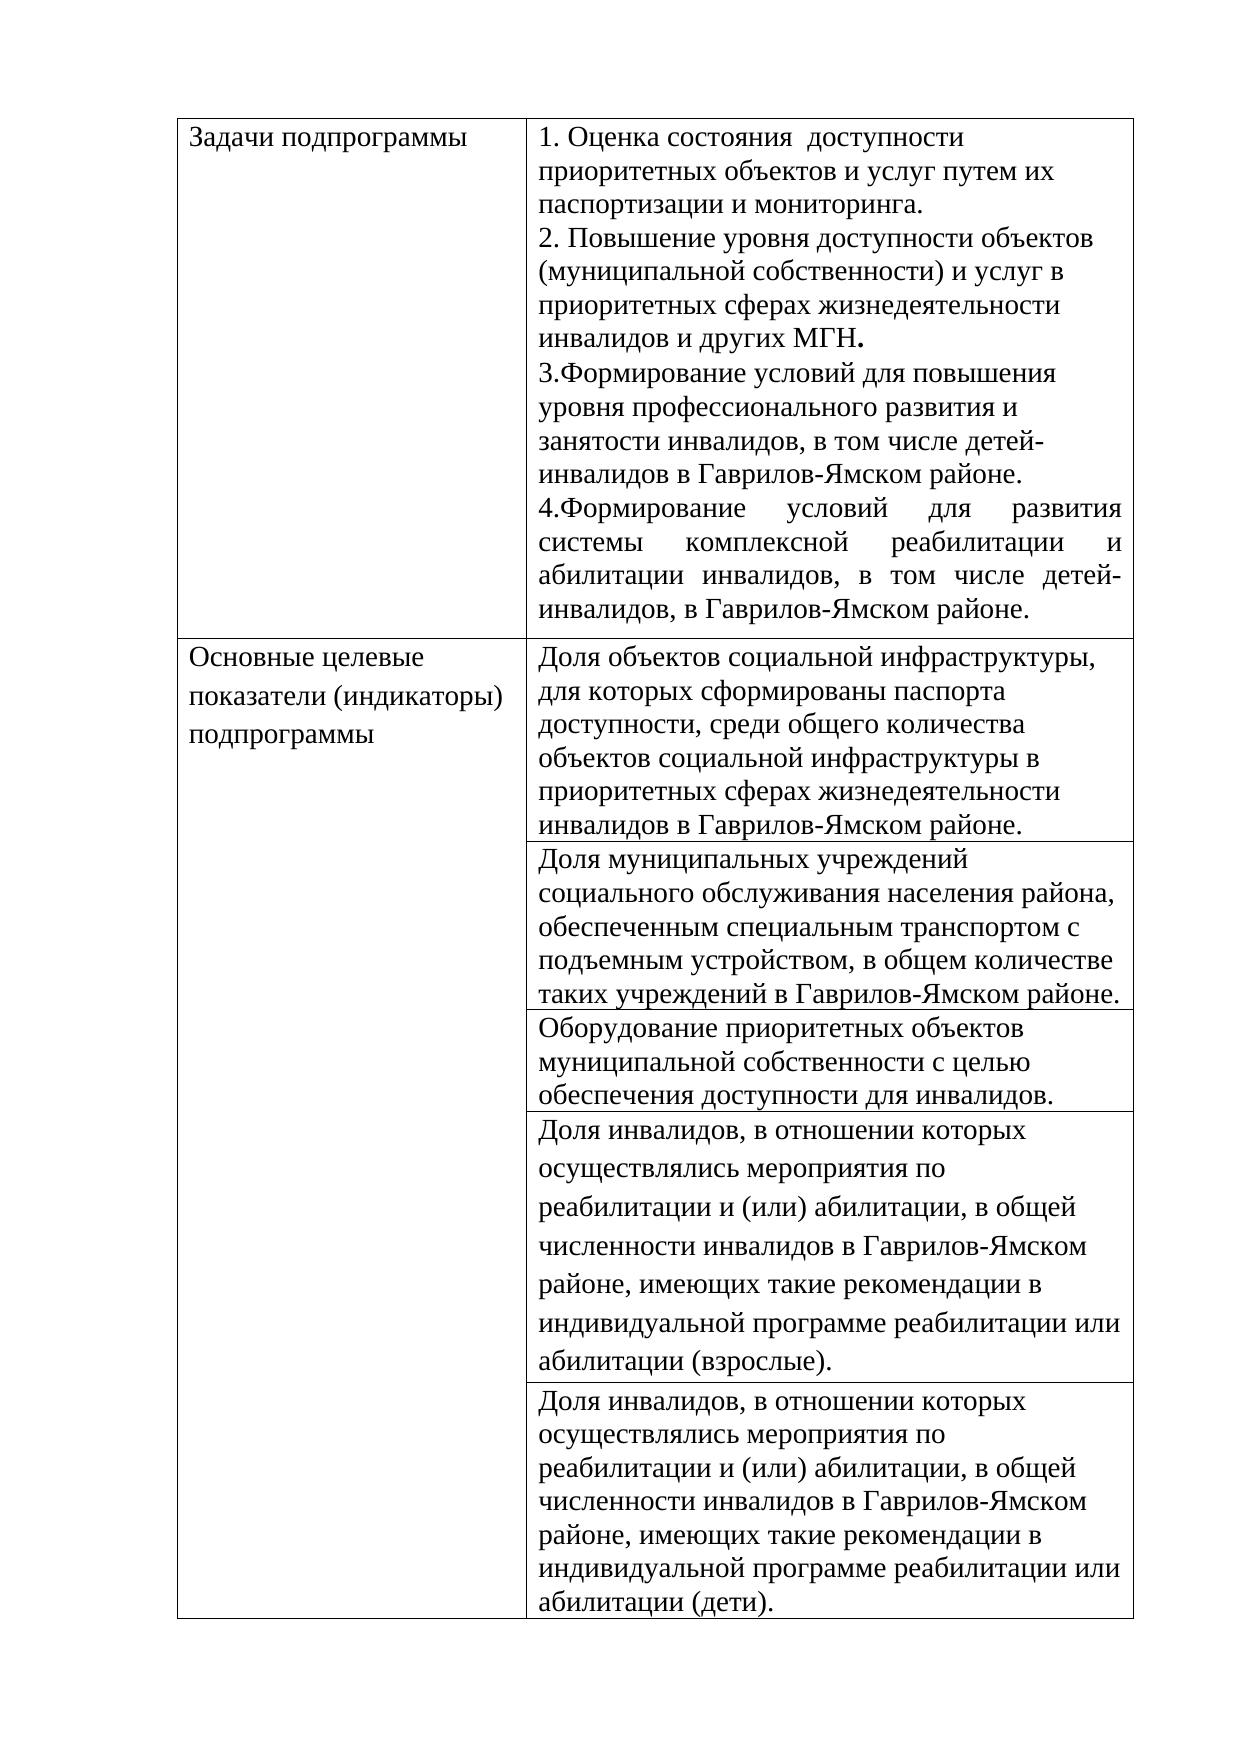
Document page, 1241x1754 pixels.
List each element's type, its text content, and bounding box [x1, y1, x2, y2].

table_cell Доля инвалидов, в отношении которых осуществлялись мероприятия по реабилитации и (или) абилитации, в общей численности инвалидов в Гаврилов-Ямском районе, имеющих такие рекомендации в индивидуальной программе реабилитации или абилитации (взрослые). [527, 1112, 1133, 1382]
table_cell Доля объектов социальной инфраструктуры, для которых сформированы паспорта доступности, среди общего количества объектов социальной инфраструктуры в приоритетных сферах жизнедеятельности инвалидов в Гаврилов-Ямском районе. [527, 639, 1133, 841]
table_cell 1. Оценка состояния доступности приоритетных объектов и услуг путем их паспортизации и мониторинга. 2. Повышение уровня доступности объектов (муниципальной собственности) и услуг в приоритетных сферах жизнедеятельности инвалидов и других МГН. 3.Формирование условий для повышения уровня профессионального развития и занятости инвалидов, в том числе детей-инвалидов в Гаврилов-Ямском районе. 4.Формирование условий для развития системы комплексной реабилитации и абилитации инвалидов, в том числе детей-инвалидов, в Гаврилов-Ямском районе. [527, 119, 1133, 638]
table_cell Доля муниципальных учреждений социального обслуживания населения района, обеспеченным специальным транспортом с подъемным устройством, в общем количестве таких учреждений в Гаврилов-Ямском районе. [527, 842, 1133, 1009]
table_cell Оборудование приоритетных объектов муниципальной собственности с целью обеспечения доступности для инвалидов. [527, 1010, 1133, 1111]
table_cell Основные целевые показатели (индикаторы) подпрограммы [178, 639, 526, 1618]
table_cell Задачи подпрограммы [178, 119, 526, 638]
table_cell Доля инвалидов, в отношении которых осуществлялись мероприятия по реабилитации и (или) абилитации, в общей численности инвалидов в Гаврилов-Ямском районе, имеющих такие рекомендации в индивидуальной программе реабилитации или абилитации (дети). [527, 1383, 1133, 1618]
